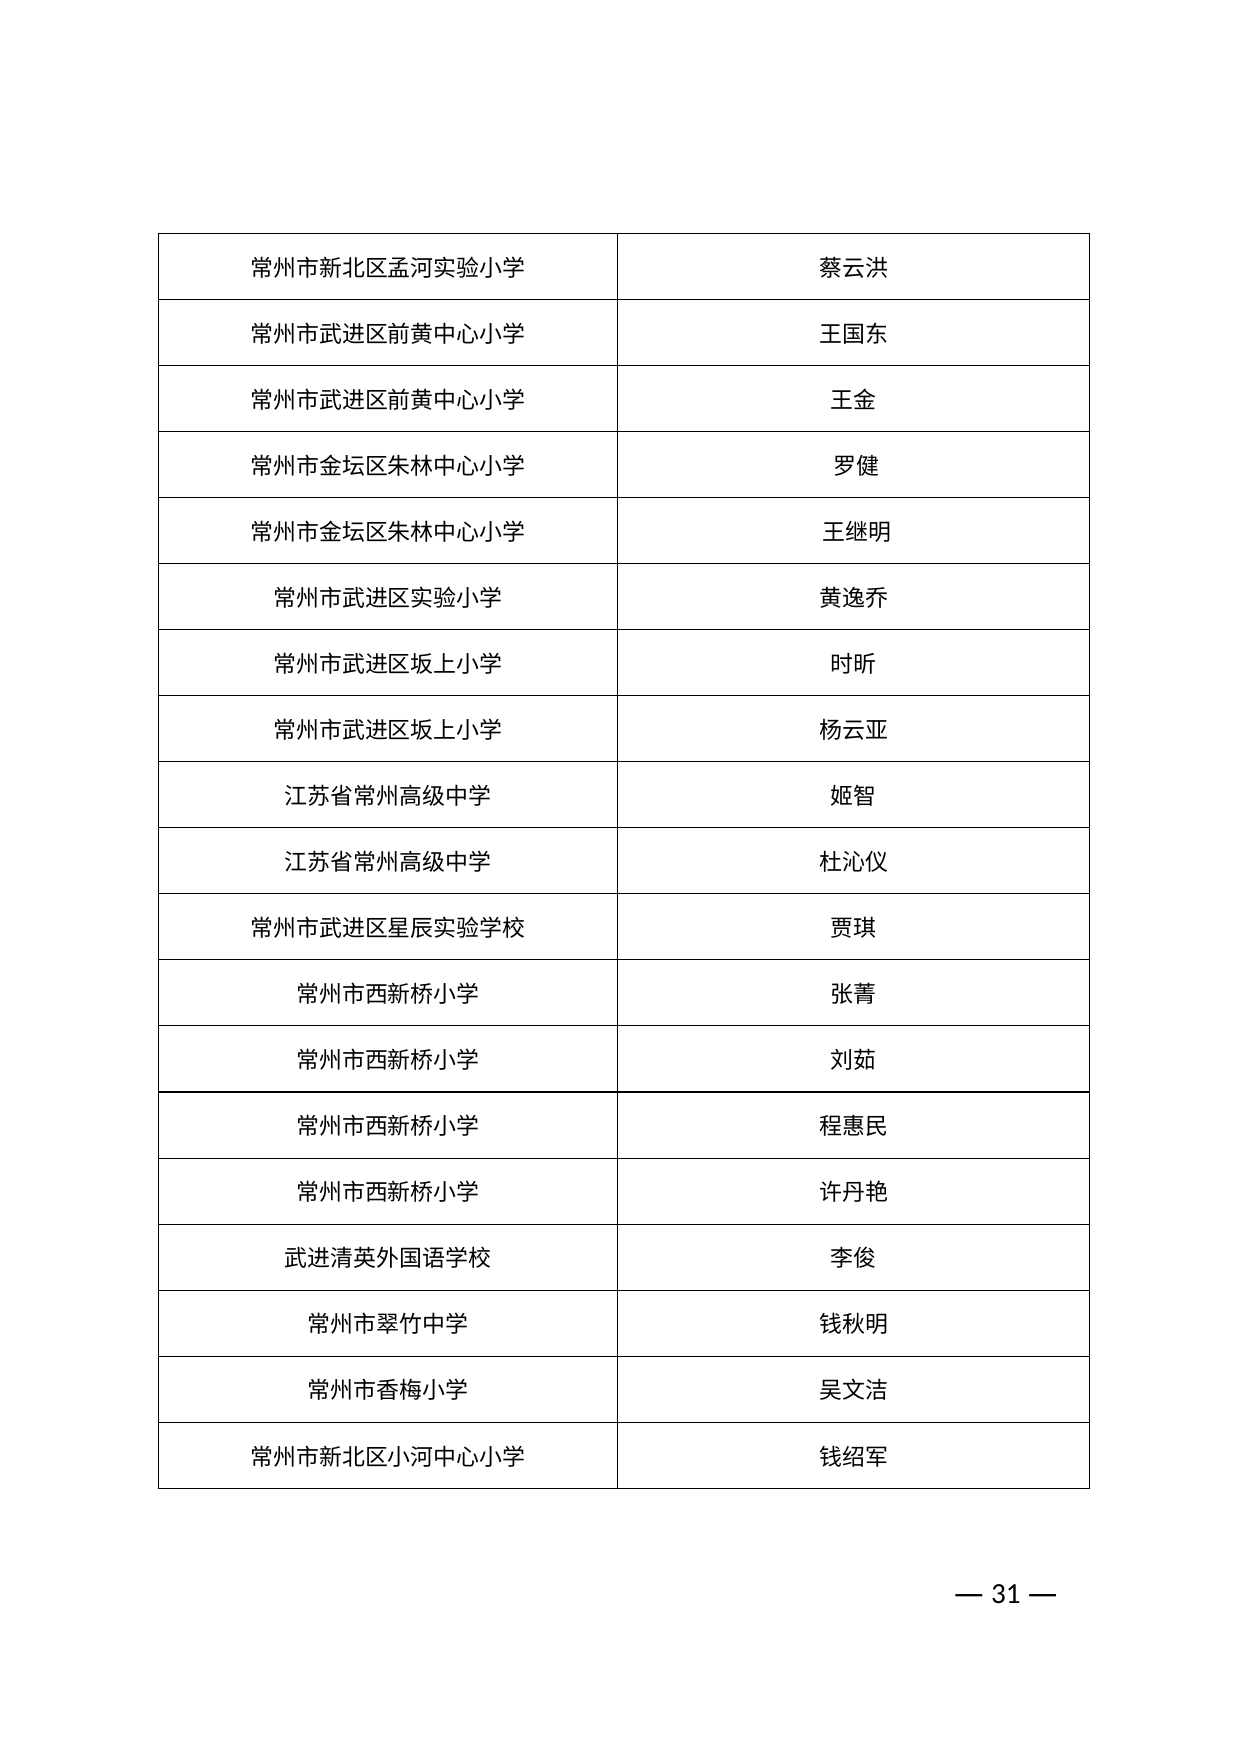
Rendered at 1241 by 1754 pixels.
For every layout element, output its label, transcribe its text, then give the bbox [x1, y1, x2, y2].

table_cell 常州市武进区前黄中心小学 [159, 300, 617, 365]
table_cell 常州市翠竹中学 [159, 1291, 617, 1356]
table_cell 常州市新北区小河中心小学 [159, 1423, 617, 1488]
table_cell 王国东 [618, 300, 1089, 365]
table_cell 王金 [618, 366, 1089, 431]
table_cell 武进清英外国语学校 [159, 1225, 617, 1289]
table_cell 常州市武进区星辰实验学校 [159, 894, 617, 959]
table_cell 时昕 [618, 630, 1089, 695]
table_cell 常州市金坛区朱林中心小学 [159, 498, 617, 563]
table_cell 许丹艳 [618, 1159, 1089, 1223]
table_cell 姬智 [618, 762, 1089, 827]
table_cell 张菁 [618, 960, 1089, 1025]
table_cell 杨云亚 [618, 696, 1089, 761]
table_cell 王继明 [618, 498, 1089, 563]
table_cell 蔡云洪 [618, 234, 1089, 299]
table_cell 常州市武进区实验小学 [159, 564, 617, 629]
table_cell 常州市西新桥小学 [159, 960, 617, 1025]
table_cell 贾琪 [618, 894, 1089, 959]
table_cell 杜沁仪 [618, 828, 1089, 893]
table_cell 李俊 [618, 1225, 1089, 1289]
table_cell 常州市金坛区朱林中心小学 [159, 432, 617, 497]
table_cell 常州市西新桥小学 [159, 1159, 617, 1223]
table_cell 吴文洁 [618, 1357, 1089, 1422]
table_cell 常州市香梅小学 [159, 1357, 617, 1422]
table_cell 常州市武进区坂上小学 [159, 630, 617, 695]
table_cell 刘茹 [618, 1026, 1089, 1091]
table_cell 常州市西新桥小学 [159, 1093, 617, 1157]
table_cell 罗健 [618, 432, 1089, 497]
table_cell 程惠民 [618, 1093, 1089, 1157]
table_cell 常州市西新桥小学 [159, 1026, 617, 1091]
table_cell 常州市武进区坂上小学 [159, 696, 617, 761]
table_cell 黄逸乔 [618, 564, 1089, 629]
table_cell 江苏省常州高级中学 [159, 828, 617, 893]
table_cell 江苏省常州高级中学 [159, 762, 617, 827]
table_cell 钱秋明 [618, 1291, 1089, 1356]
table_cell 常州市武进区前黄中心小学 [159, 366, 617, 431]
table_cell 钱绍军 [618, 1423, 1089, 1488]
table_cell 常州市新北区孟河实验小学 [159, 234, 617, 299]
